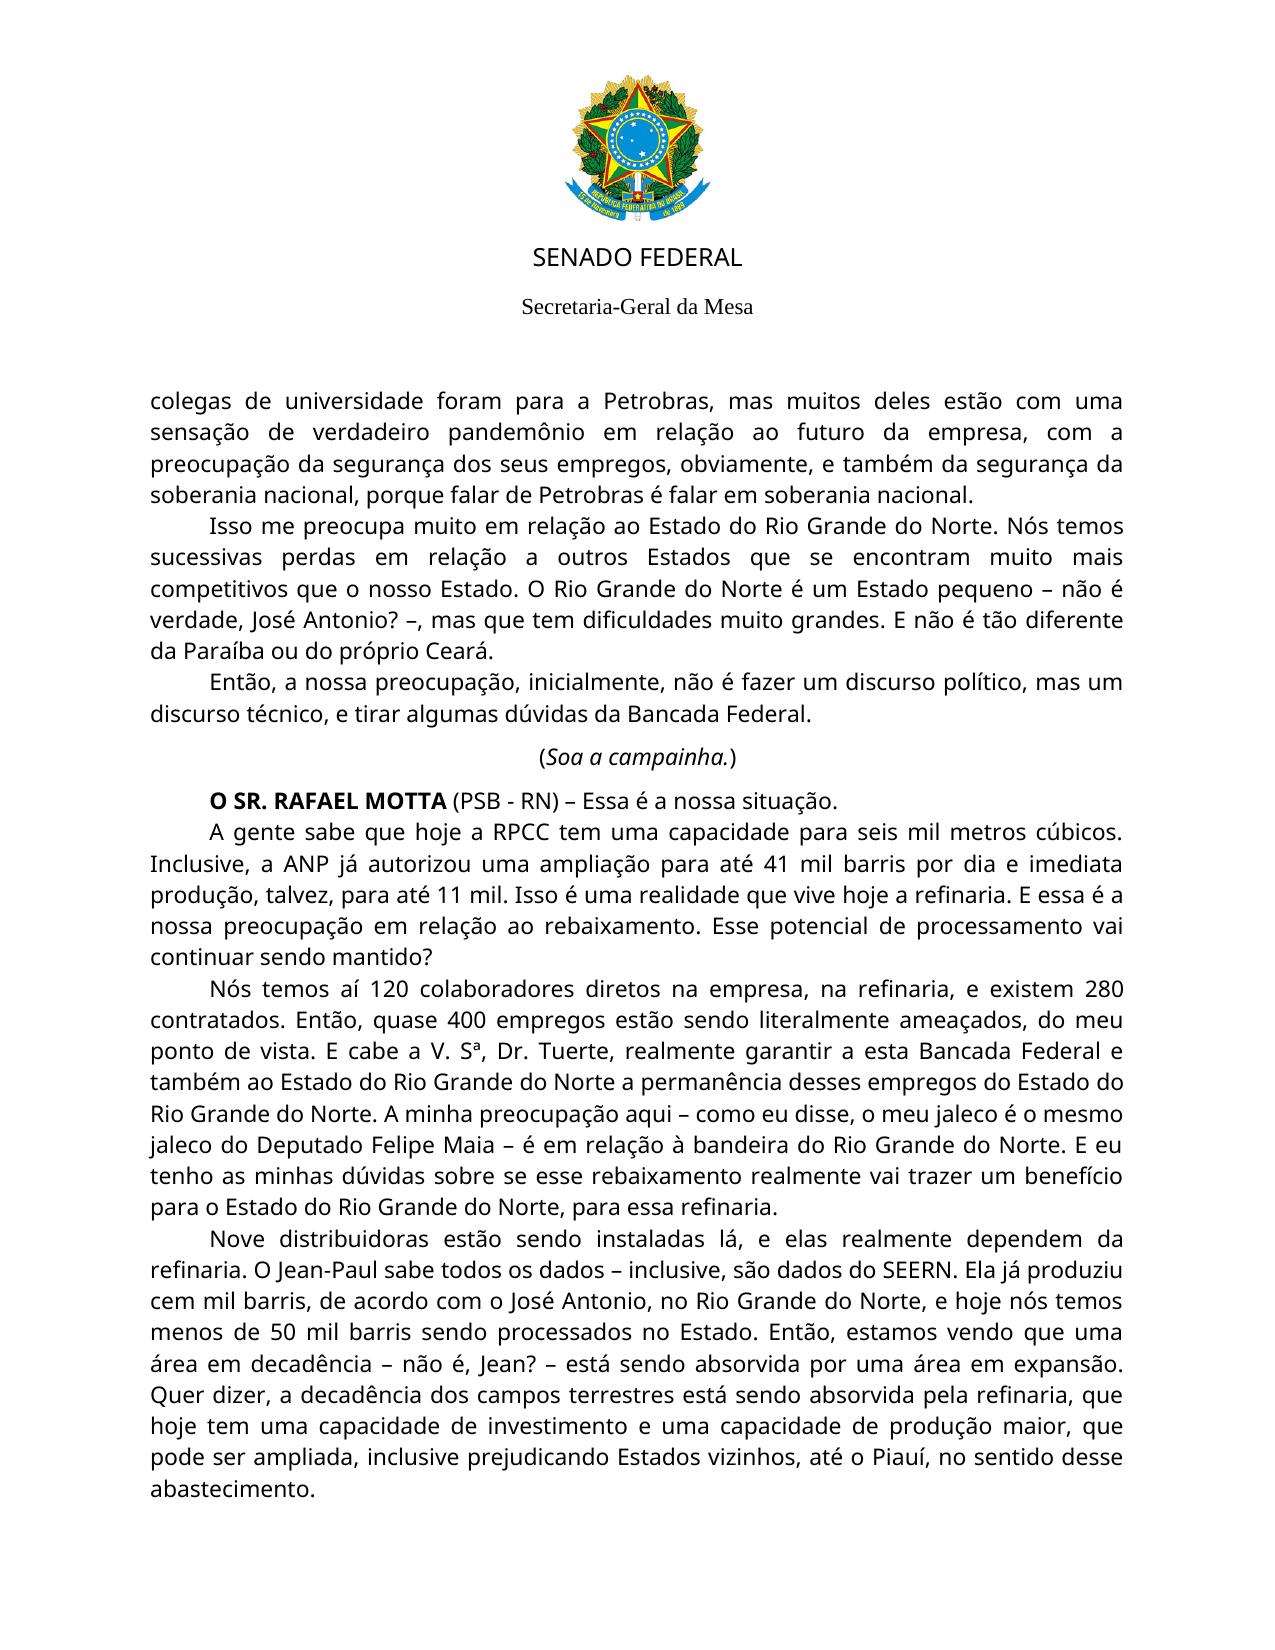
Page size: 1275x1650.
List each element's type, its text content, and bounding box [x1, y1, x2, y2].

text Então, a nossa preocupação, inicialmente, não é fazer um discurso político, mas um discurso técnico, e tirar algumas dúvidas da Bancada Federal. [150, 666, 1125, 729]
text Nove distribuidoras estão sendo instaladas lá, e elas realmente dependem da refinaria. O Jean-Paul sabe todos os dados – inclusive, são dados do SEERN. Ela já produziu cem mil barris, de acordo com o José Antonio, no Rio Grande do Norte, e hoje nós temos menos de 50 mil barris sendo processados no Estado. Então, estamos vendo que uma área em decadência – não é, Jean? – está sendo absorvida por uma área em expansão. Quer dizer, a decadência dos campos terrestres está sendo absorvida pela refinaria, que hoje tem uma capacidade de investimento e uma capacidade de produção maior, que pode ser ampliada, inclusive prejudicando Estados vizinhos, até o Piauí, no sentido desse abastecimento. [150, 1222, 1125, 1504]
text Nós temos aí 120 colaboradores diretos na empresa, na refinaria, e existem 280 contratados. Então, quase 400 empregos estão sendo literalmente ameaçados, do meu ponto de vista. E cabe a V. Sª, Dr. Tuerte, realmente garantir a esta Bancada Federal e também ao Estado do Rio Grande do Norte a permanência desses empregos do Estado do Rio Grande do Norte. A minha preocupação aqui – como eu disse, o meu jaleco é o mesmo jaleco do Deputado Felipe Maia – é em relação à bandeira do Rio Grande do Norte. E eu tenho as minhas dúvidas sobre se esse rebaixamento realmente vai trazer um benefício para o Estado do Rio Grande do Norte, para essa refinaria. [150, 972, 1125, 1222]
picture [564, 75, 711, 221]
text Isso me preocupa muito em relação ao Estado do Rio Grande do Norte. Nós temos sucessivas perdas em relação a outros Estados que se encontram muito mais competitivos que o nosso Estado. O Rio Grande do Norte é um Estado pequeno – não é verdade, José Antonio? –, mas que tem dificuldades muito grandes. E não é tão diferente da Paraíba ou do próprio Ceará. [150, 510, 1125, 666]
text O SR. RAFAEL MOTTA (PSB - RN) – Essa é a nossa situação. [150, 785, 1125, 816]
text (Soa a campainha.) [150, 741, 1125, 772]
text A gente sabe que hoje a RPCC tem uma capacidade para seis mil metros cúbicos. Inclusive, a ANP já autorizou uma ampliação para até 41 mil barris por dia e imediata produção, talvez, para até 11 mil. Isso é uma realidade que vive hoje a refinaria. E essa é a nossa preocupação em relação ao rebaixamento. Esse potencial de processamento vai continuar sendo mantido? [150, 816, 1125, 972]
